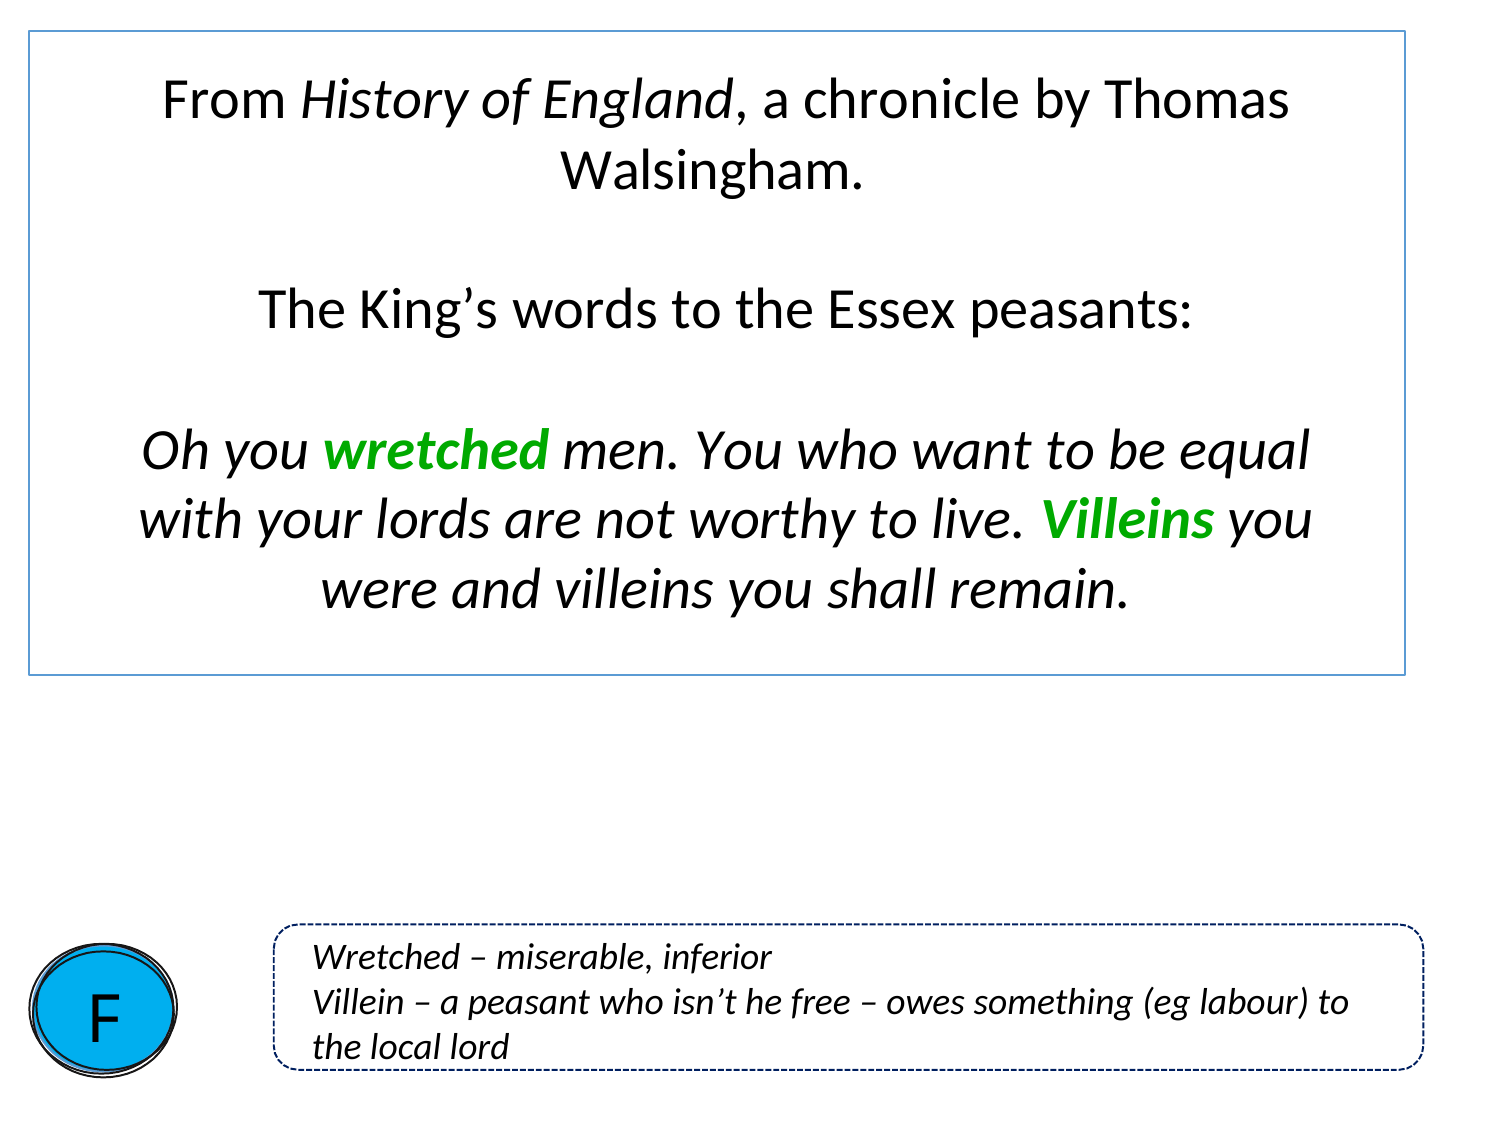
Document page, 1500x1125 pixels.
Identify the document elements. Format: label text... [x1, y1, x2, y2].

text The King’s words to the Essex peasants: [50, 272, 1403, 343]
text Walsingham. [23, 133, 1403, 203]
subtitle Oh you wretched men. You who want to be equal with your lords are not worthy to live. Villeins you were and villeins you shall remain. [86, 413, 1366, 623]
text From History of England, a chronicle by Thomas [50, 64, 1403, 133]
